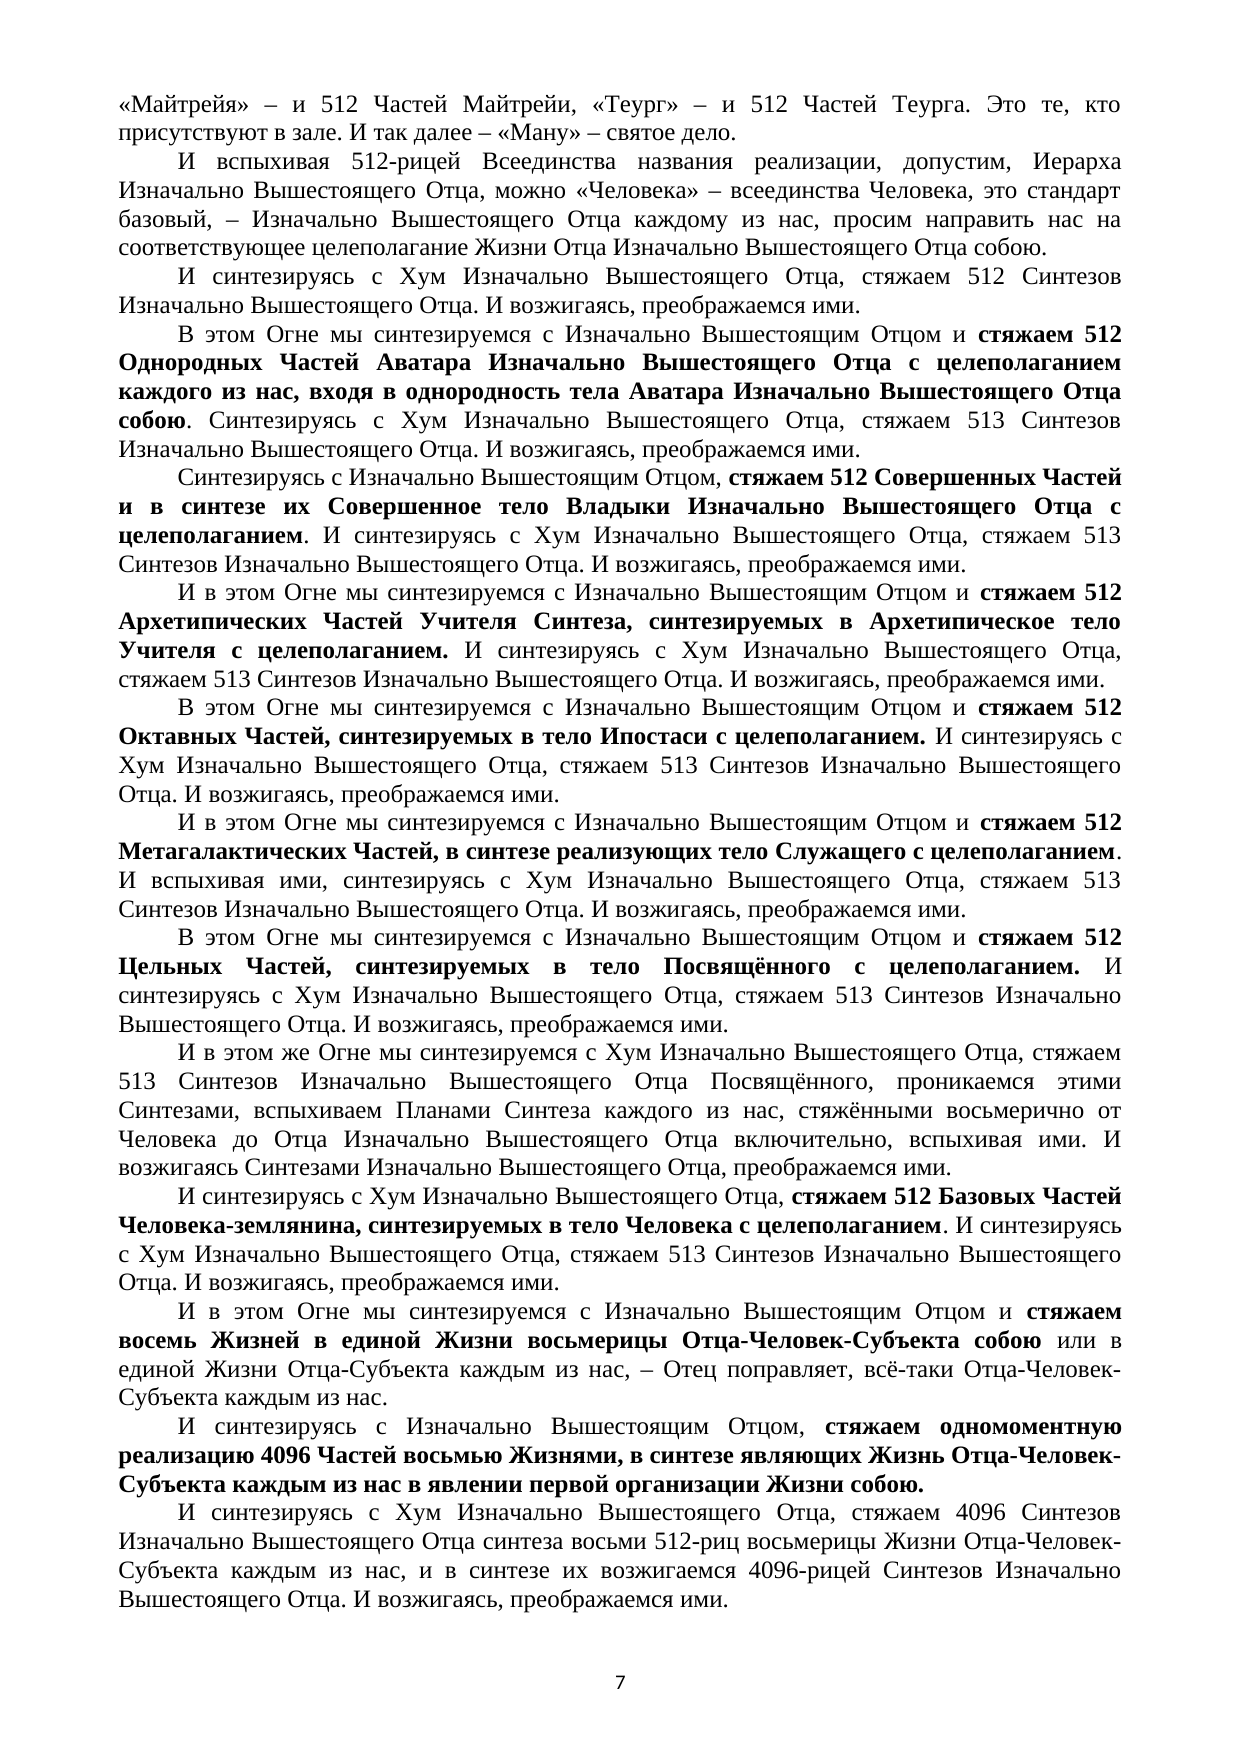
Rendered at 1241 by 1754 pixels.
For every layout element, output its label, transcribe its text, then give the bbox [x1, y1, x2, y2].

text В этом Огне мы синтезируемся с Изначально Вышестоящим Отцом и стяжаем 512 Однородных Частей Аватара Изначально Вышестоящего Отца с целеполаганием каждого из нас, входя в однородность тела Аватара Изначально Вышестоящего Отца собою. Синтезируясь с Хум Изначально Вышестоящего Отца, стяжаем 513 Синтезов Изначально Вышестоящего Отца. И возжигаясь, преображаемся ими. [118, 319, 1122, 462]
text В этом Огне мы синтезируемся с Изначально Вышестоящим Отцом и стяжаем 512 Цельных Частей, синтезируемых в тело Посвящённого с целеполаганием. И синтезируясь с Хум Изначально Вышестоящего Отца, стяжаем 513 Синтезов Изначально Вышестоящего Отца. И возжигаясь, преображаемся ими. [118, 922, 1122, 1037]
text И синтезируясь с Хум Изначально Вышестоящего Отца, стяжаем 4096 Синтезов Изначально Вышестоящего Отца синтеза восьми 512-риц восьмерицы Жизни Отца-Человек-Субъекта каждым из нас, и в синтезе их возжигаемся 4096-рицей Синтезов Изначально Вышестоящего Отца. И возжигаясь, преображаемся ими. [118, 1497, 1122, 1612]
text И вспыхивая 512-рицей Всеединства названия реализации, допустим, Иерарха Изначально Вышестоящего Отца, можно «Человека» – всеединства Человека, это стандарт базовый, – Изначально Вышестоящего Отца каждому из нас, просим направить нас на соответствующее целеполагание Жизни Отца Изначально Вышестоящего Отца собою. [118, 146, 1122, 261]
text И в этом Огне мы синтезируемся с Изначально Вышестоящим Отцом и стяжаем 512 Архетипических Частей Учителя Синтеза, синтезируемых в Архетипическое тело Учителя с целеполаганием. И синтезируясь с Хум Изначально Вышестоящего Отца, стяжаем 513 Синтезов Изначально Вышестоящего Отца. И возжигаясь, преображаемся ими. [118, 577, 1122, 692]
text И в этом Огне мы синтезируемся с Изначально Вышестоящим Отцом и стяжаем восемь Жизней в единой Жизни восьмерицы Отца-Человек-Субъекта собою или в единой Жизни Отца-Субъекта каждым из нас, – Отец поправляет, всё-таки Отца-Человек-Субъекта каждым из нас. [118, 1296, 1122, 1411]
text И синтезируясь с Хум Изначально Вышестоящего Отца, стяжаем 512 Синтезов Изначально Вышестоящего Отца. И возжигаясь, преображаемся ими. [118, 261, 1122, 319]
text Синтезируясь с Изначально Вышестоящим Отцом, стяжаем 512 Совершенных Частей и в синтезе их Совершенное тело Владыки Изначально Вышестоящего Отца с целеполаганием. И синтезируясь с Хум Изначально Вышестоящего Отца, стяжаем 513 Синтезов Изначально Вышестоящего Отца. И возжигаясь, преображаемся ими. [118, 462, 1122, 577]
text И в этом Огне мы синтезируемся с Изначально Вышестоящим Отцом и стяжаем 512 Метагалактических Частей, в синтезе реализующих тело Служащего с целеполаганием. И вспыхивая ими, синтезируясь с Хум Изначально Вышестоящего Отца, стяжаем 513 Синтезов Изначально Вышестоящего Отца. И возжигаясь, преображаемся ими. [118, 807, 1122, 922]
text И синтезируясь с Хум Изначально Вышестоящего Отца, стяжаем 512 Базовых Частей Человека-землянина, синтезируемых в тело Человека с целеполаганием. И синтезируясь с Хум Изначально Вышестоящего Отца, стяжаем 513 Синтезов Изначально Вышестоящего Отца. И возжигаясь, преображаемся ими. [118, 1181, 1122, 1296]
text И в этом же Огне мы синтезируемся с Хум Изначально Вышестоящего Отца, стяжаем 513 Синтезов Изначально Вышестоящего Отца Посвящённого, проникаемся этими Синтезами, вспыхиваем Планами Синтеза каждого из нас, стяжёнными восьмерично от Человека до Отца Изначально Вышестоящего Отца включительно, вспыхивая ими. И возжигаясь Синтезами Изначально Вышестоящего Отца, преображаемся ими. [118, 1037, 1122, 1181]
text В этом Огне мы синтезируемся с Изначально Вышестоящим Отцом и стяжаем 512 Октавных Частей, синтезируемых в тело Ипостаси с целеполаганием. И синтезируясь с Хум Изначально Вышестоящего Отца, стяжаем 513 Синтезов Изначально Вышестоящего Отца. И возжигаясь, преображаемся ими. [118, 692, 1122, 807]
text И синтезируясь с Изначально Вышестоящим Отцом, стяжаем одномоментную реализацию 4096 Частей восьмью Жизнями, в синтезе являющих Жизнь Отца-Человек-Субъекта каждым из нас в явлении первой организации Жизни собою. [118, 1411, 1122, 1497]
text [118, 89, 1122, 146]
